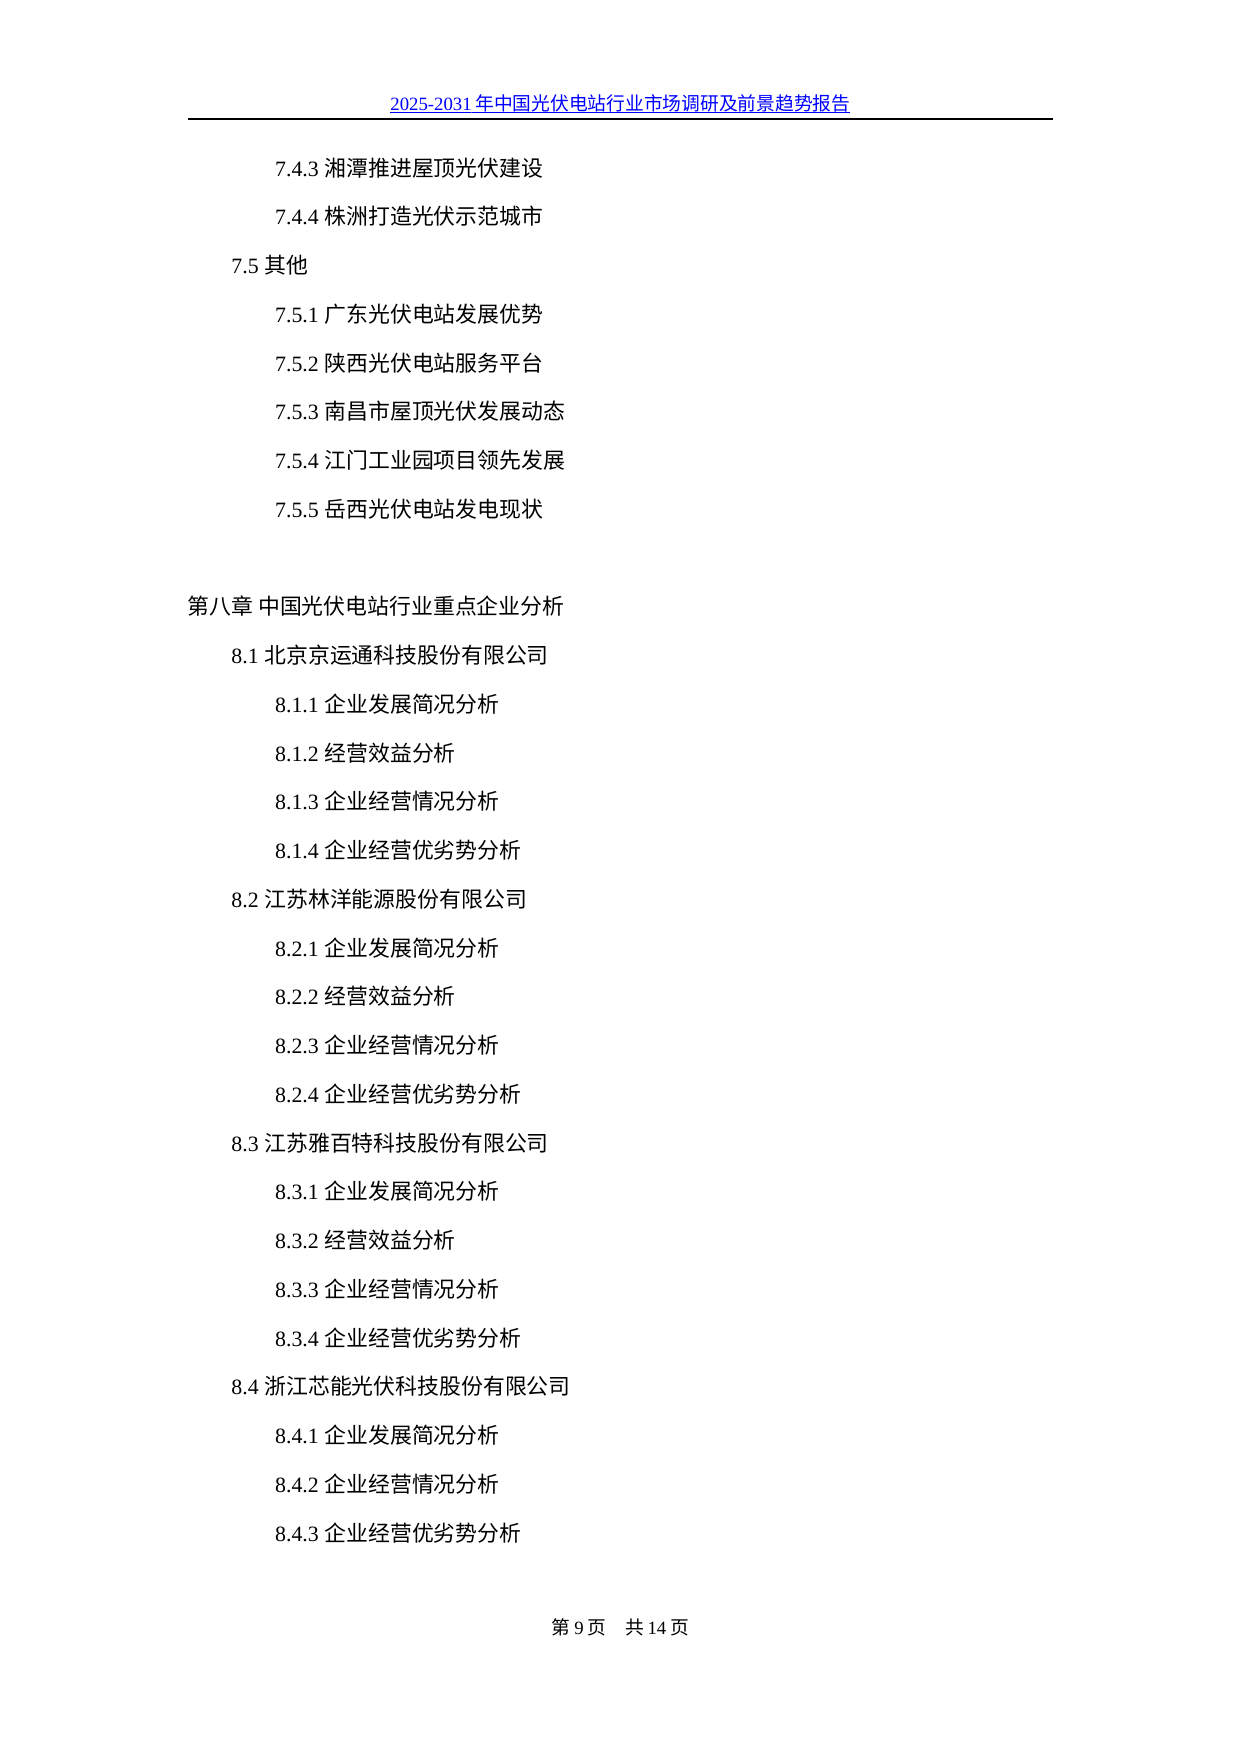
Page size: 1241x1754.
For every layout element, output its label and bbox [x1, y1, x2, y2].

text [187, 150, 1053, 1548]
